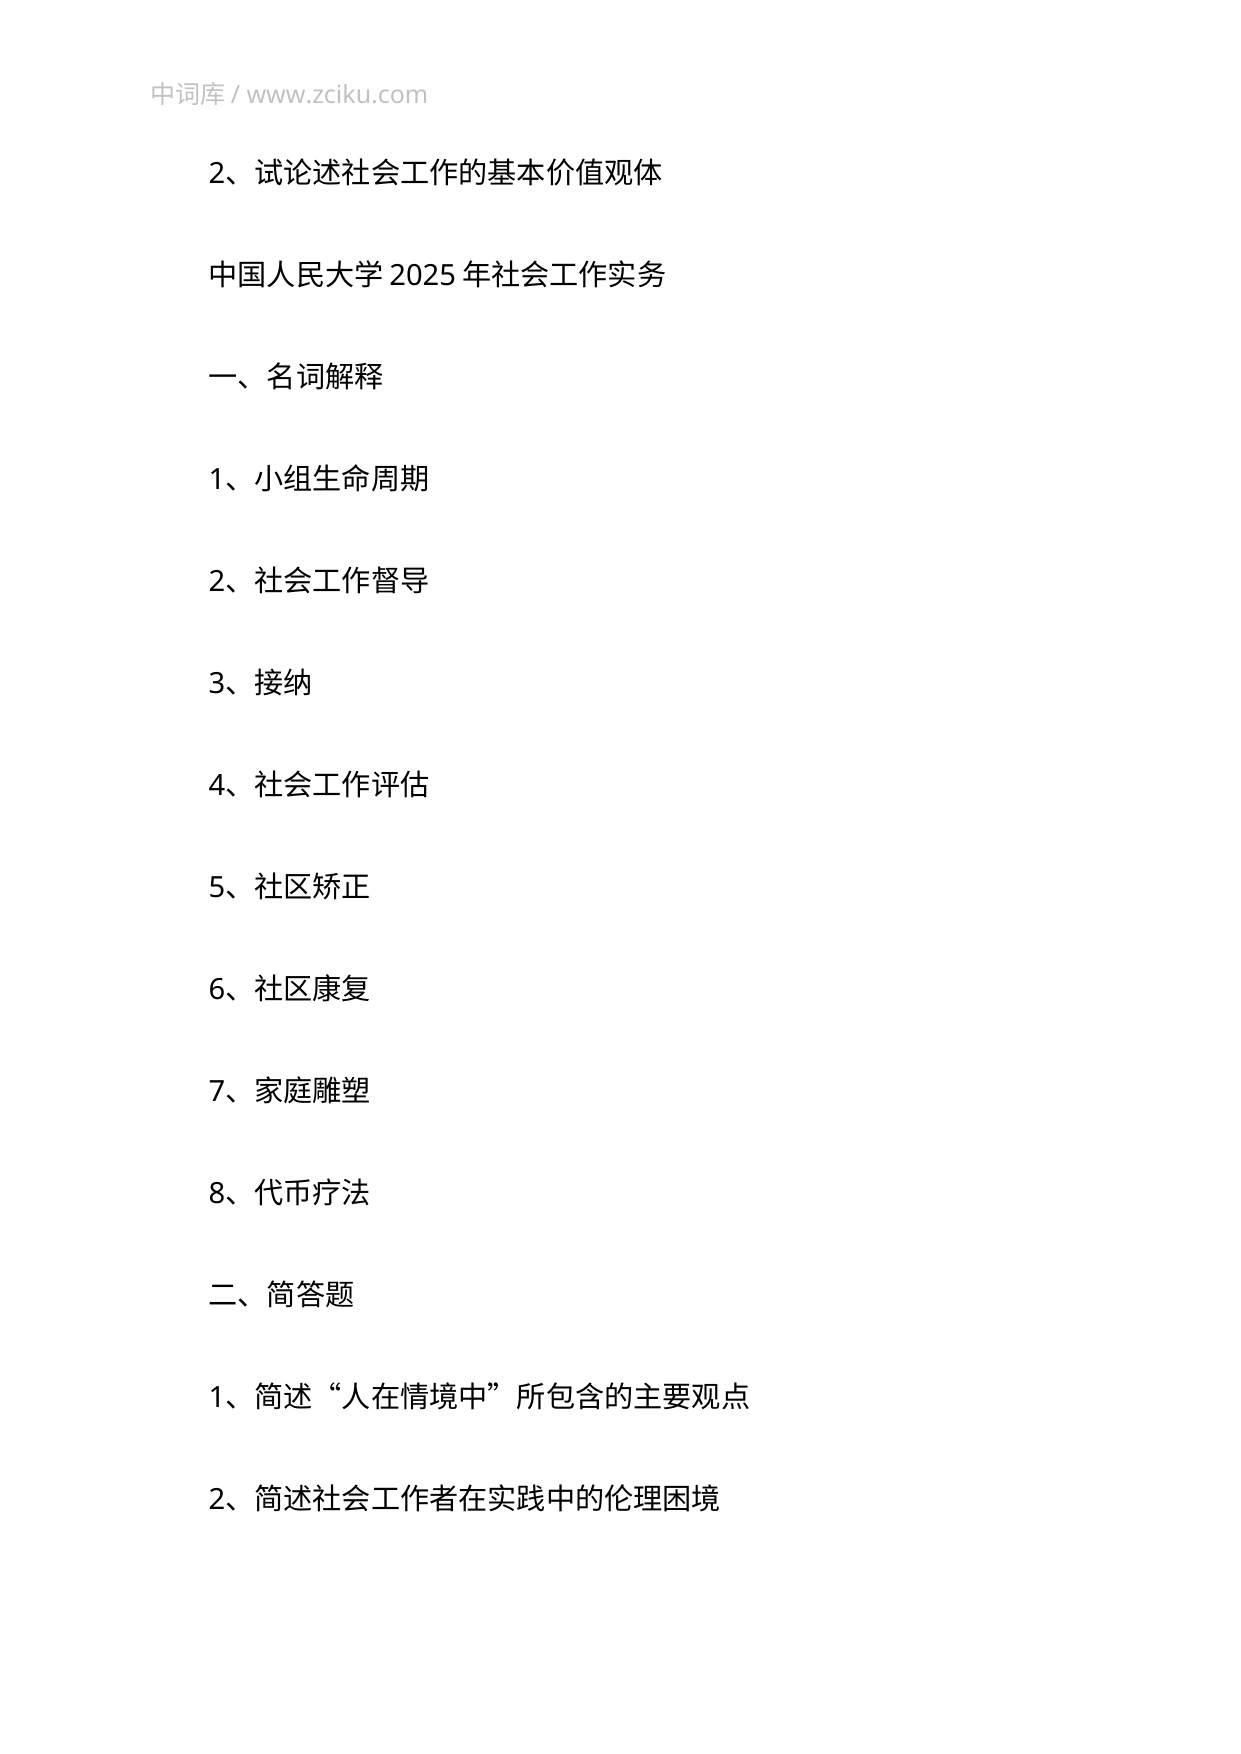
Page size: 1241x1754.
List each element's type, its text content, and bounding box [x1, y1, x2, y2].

text 2、试论述社会工作的基本价值观体 [150, 150, 1090, 192]
text 1、简述“人在情境中”所包含的主要观点 [150, 1373, 1090, 1416]
text 2、简述社会工作者在实践中的伦理困境 [150, 1475, 1090, 1518]
text 一、名词解释 [150, 354, 1090, 396]
text 3、接纳 [150, 660, 1090, 702]
text 二、简答题 [150, 1272, 1090, 1314]
text 6、社区康复 [150, 966, 1090, 1008]
text 8、代币疗法 [150, 1169, 1090, 1212]
text 7、家庭雕塑 [150, 1068, 1090, 1110]
text 4、社会工作评估 [150, 762, 1090, 804]
text 1、小组生命周期 [150, 456, 1090, 498]
text 中国人民大学2025年社会工作实务 [150, 252, 1090, 294]
text 2、社会工作督导 [150, 558, 1090, 600]
text 5、社区矫正 [150, 864, 1090, 906]
